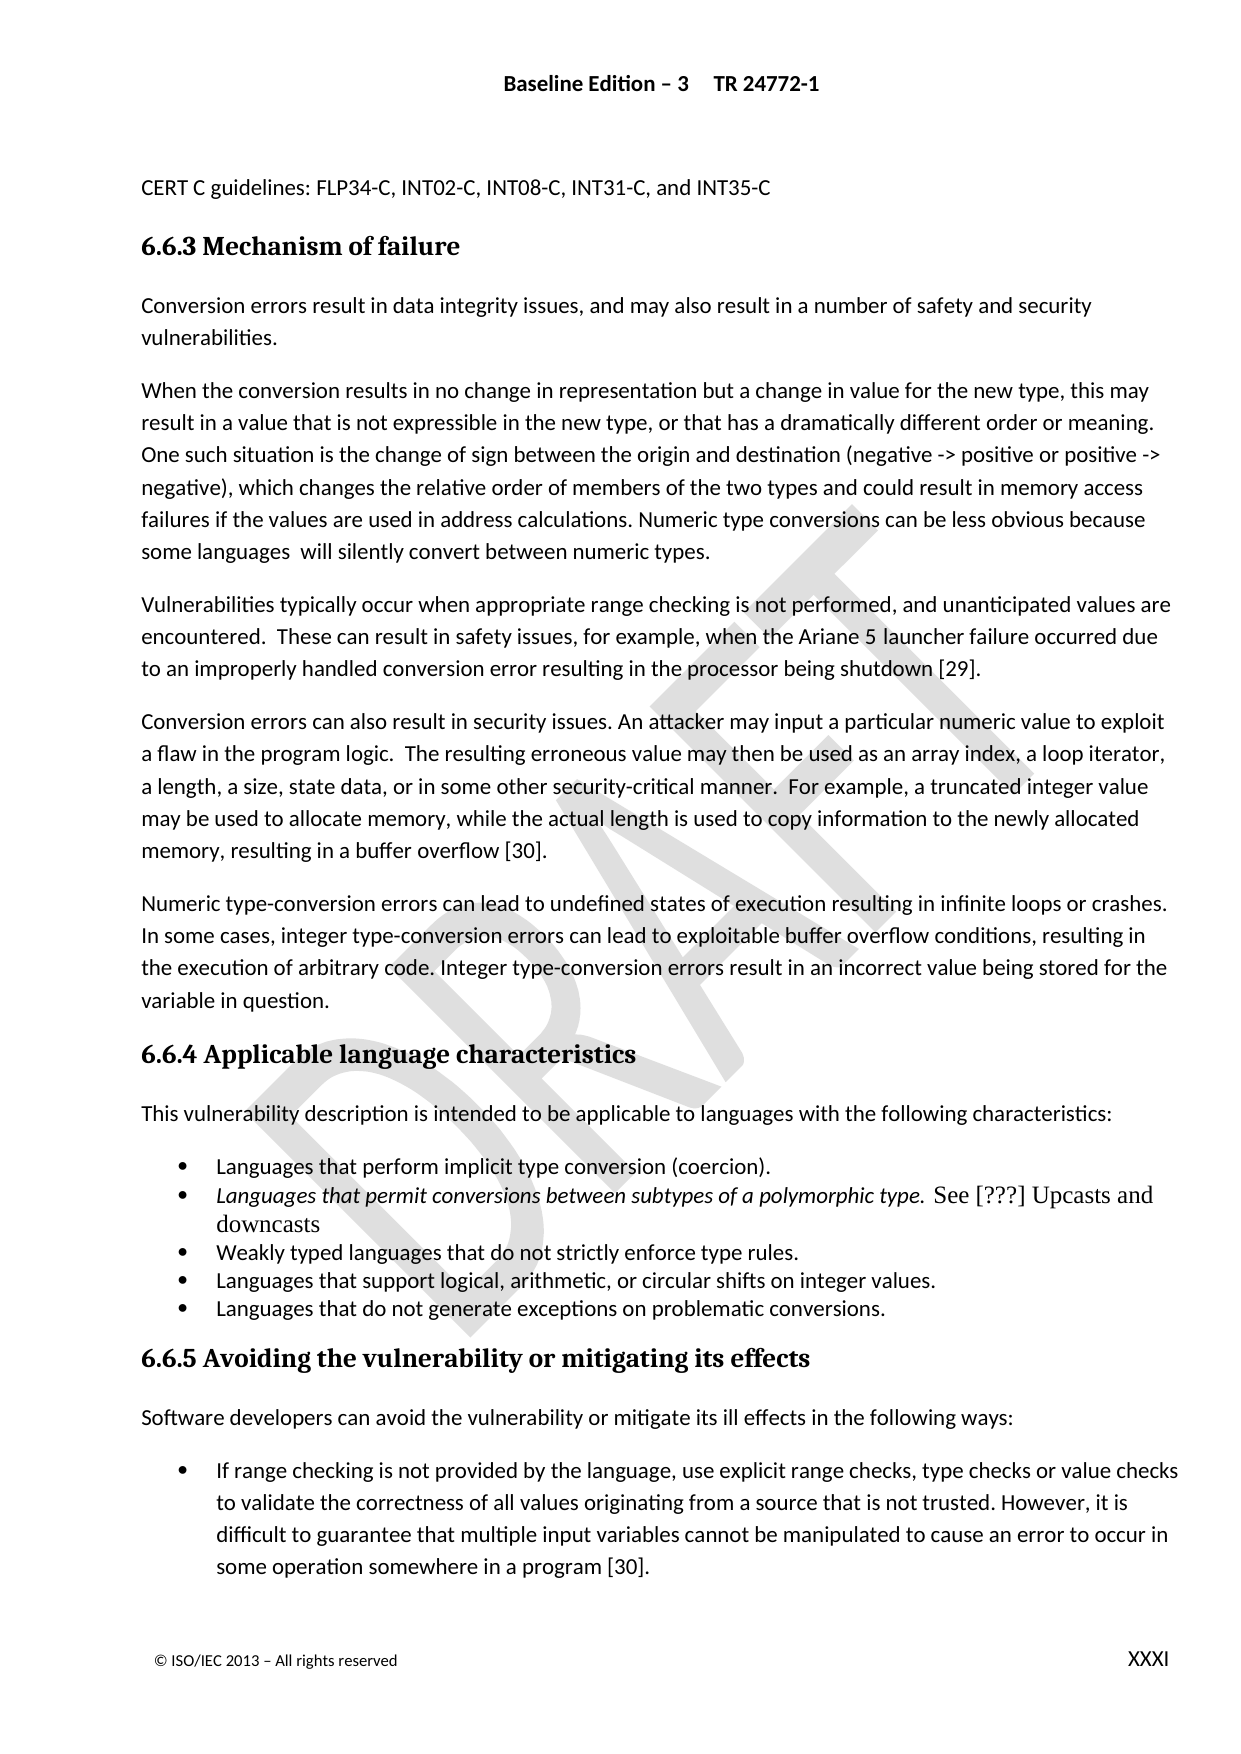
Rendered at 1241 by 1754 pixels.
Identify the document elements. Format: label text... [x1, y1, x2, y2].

text Conversion errors result in data integrity issues, and may also result in a number of safety and security vulnerabilities. [141, 291, 1182, 351]
subtitle 6.6.5 Avoiding the vulnerability or mitigating its effects [141, 1343, 1182, 1374]
text Conversion errors can also result in security issues. An attacker may input a particular numeric value to exploit a flaw in the program logic. The resulting erroneous value may then be used as an array index, a loop iterator, a length, a size, state data, or in some other security-critical manner. For example, a truncated integer value may be used to allocate memory, while the actual length is used to copy information to the newly allocated memory, resulting in a buffer overflow [30]. [141, 707, 1182, 864]
text This vulnerability description is intended to be applicable to languages with the following characteristics: [141, 1099, 1182, 1127]
text Numeric type-conversion errors can lead to undefined states of execution resulting in infinite loops or crashes. In some cases, integer type-conversion errors can lead to exploitable buffer overflow conditions, resulting in the execution of arbitrary code. Integer type-conversion errors result in an incorrect value being stored for the variable in question. [141, 889, 1182, 1014]
text Vulnerabilities typically occur when appropriate range checking is not performed, and unanticipated values are encountered. These can result in safety issues, for example, when the Ariane 5 launcher failure occurred due to an improperly handled conversion error resulting in the processor being shutdown [29]. [141, 590, 1182, 682]
subtitle 6.6.3 Mechanism of failure [141, 231, 1182, 262]
subtitle 6.6.4 Applicable language characteristics [141, 1039, 1182, 1070]
list Languages that support logical, arithmetic, or circular shifts on integer values. [178, 1266, 1182, 1294]
text CERT C guidelines: FLP34-C, INT02-C, INT08-C, INT31-C, and INT35-C [141, 173, 1182, 202]
list Languages that permit conversions between subtypes of a polymorphic type. See [???] Upcasts and downcasts [178, 1180, 1182, 1238]
list Languages that do not generate exceptions on problematic conversions. [178, 1294, 1182, 1322]
list If range checking is not provided by the language, use explicit range checks, type checks or value checks to validate the correctness of all values originating from a source that is not trusted. However, it is difficult to guarantee that multiple input variables cannot be manipulated to cause an error to occur in some operation somewhere in a program [30]. [178, 1456, 1182, 1580]
list Languages that perform implicit type conversion (coercion). [178, 1152, 1182, 1180]
text Software developers can avoid the vulnerability or mitigate its ill effects in the following ways: [141, 1403, 1182, 1431]
text When the conversion results in no change in representation but a change in value for the new type, this may result in a value that is not expressible in the new type, or that has a dramatically different order or meaning. One such situation is the change of sign between the origin and destination (negative -> positive or positive -> negative), which changes the relative order of members of the two types and could result in memory access failures if the values are used in address calculations. Numeric type conversions can be less obvious because some languages will silently convert between numeric types. [141, 376, 1182, 565]
list Weakly typed languages that do not strictly enforce type rules. [178, 1238, 1182, 1266]
